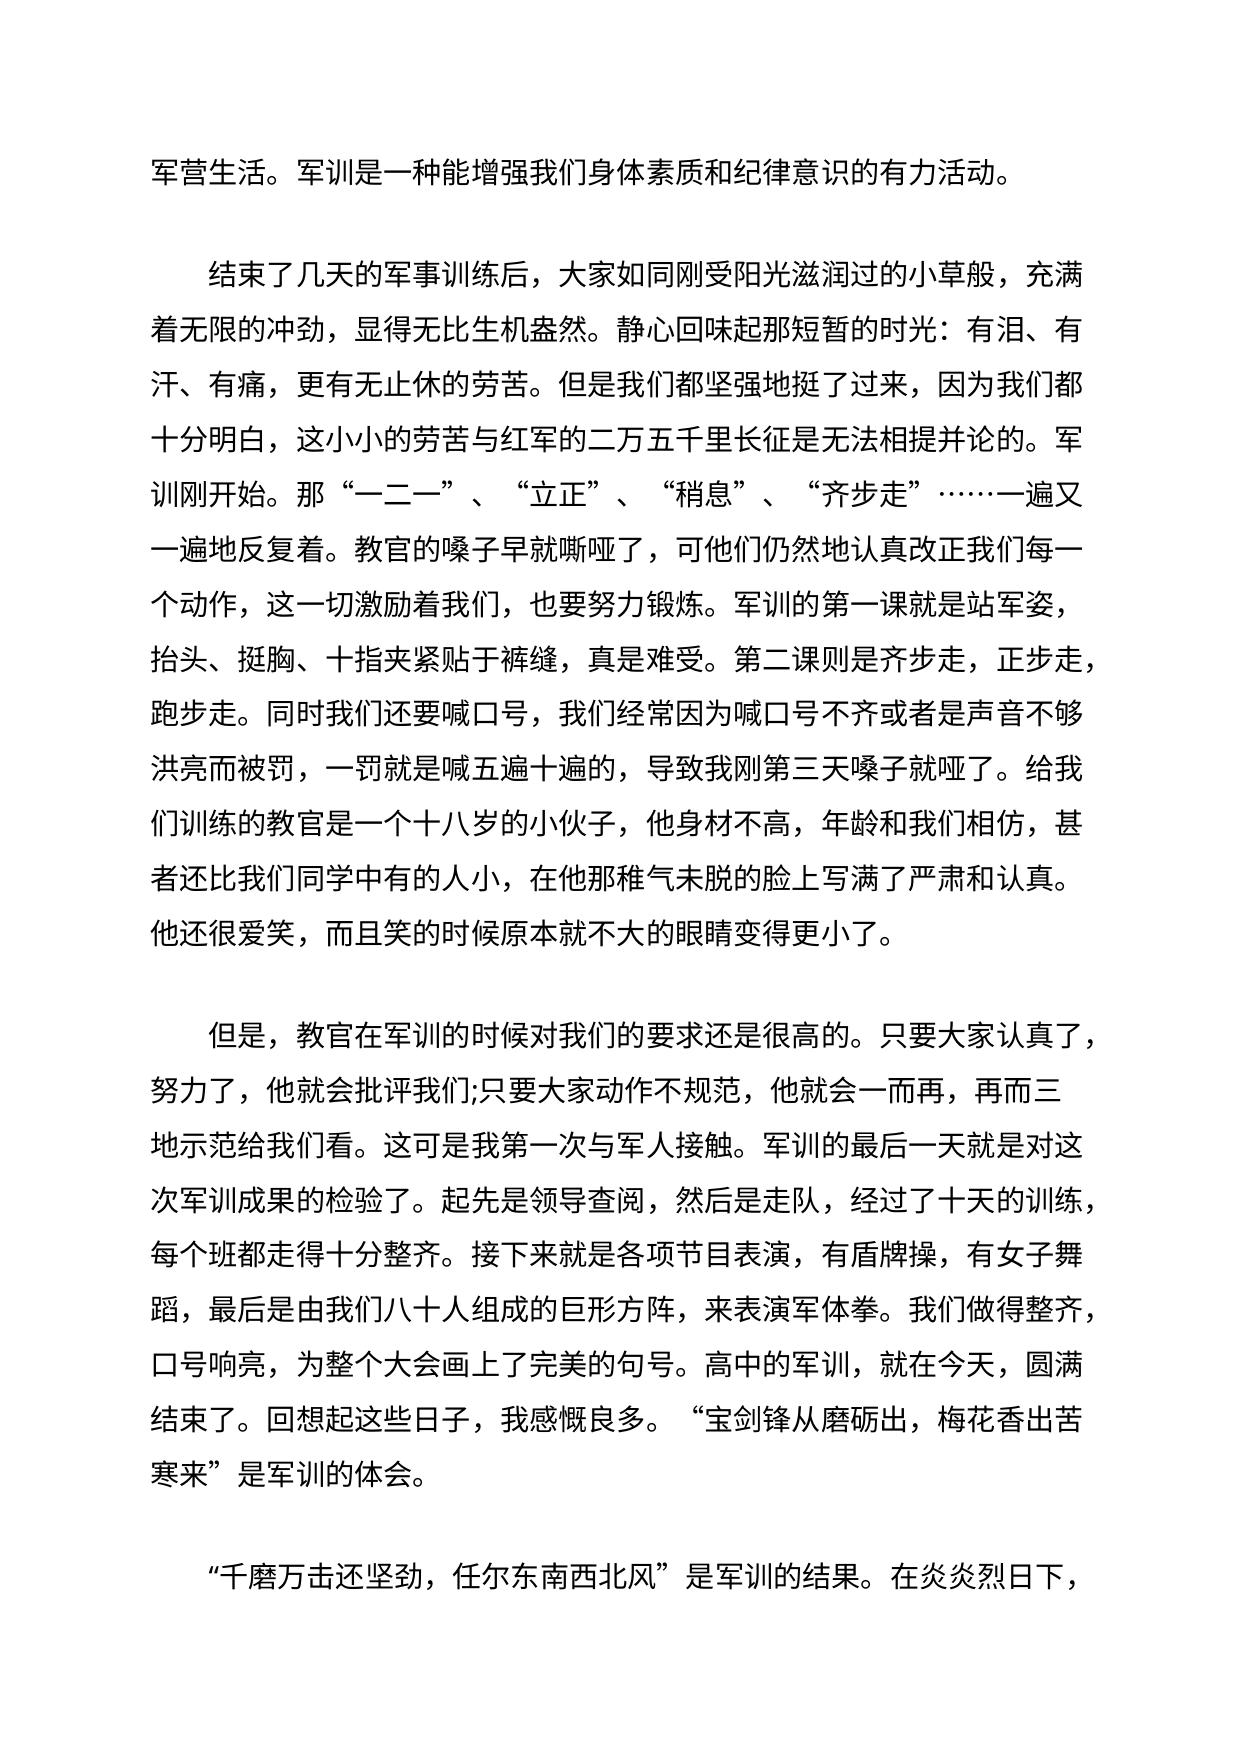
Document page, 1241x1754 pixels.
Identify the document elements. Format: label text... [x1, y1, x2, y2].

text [150, 150, 1090, 192]
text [150, 1553, 1090, 1596]
text 结束了几天的军事训练后，大家如同刚受阳光滋润过的小草般，充满着无限的冲劲，显得无比生机盎然。静心回味起那短暂的时光：有泪、有汗、有痛，更有无止休的劳苦。但是我们都坚强地挺了过来，因为我们都十分明白，这小小的劳苦与红军的二万五千里长征是无法相提并论的。军训刚开始。那“一二一”、“立正”、“稍息”、“齐步走”……一遍又一遍地反复着。教官的嗓子早就嘶哑了，可他们仍然地认真改正我们每一个动作，这一切激励着我们，也要努力锻炼。军训的第一课就是站军姿，抬头、挺胸、十指夹紧贴于裤缝，真是难受。第二课则是齐步走，正步走，跑步走。同时我们还要喊口号，我们经常因为喊口号不齐或者是声音不够洪亮而被罚，一罚就是喊五遍十遍的，导致我刚第三天嗓子就哑了。给我们训练的教官是一个十八岁的小伙子，他身材不高，年龄和我们相仿，甚者还比我们同学中有的人小，在他那稚气未脱的脸上写满了严肃和认真。他还很爱笑，而且笑的时候原本就不大的眼睛变得更小了。 [150, 252, 1090, 953]
text 但是，教官在军训的时候对我们的要求还是很高的。只要大家认真了，努力了，他就会批评我们;只要大家动作不规范，他就会一而再，再而三地示范给我们看。这可是我第一次与军人接触。军训的最后一天就是对这次军训成果的检验了。起先是领导查阅，然后是走队，经过了十天的训练，每个班都走得十分整齐。接下来就是各项节目表演，有盾牌操，有女子舞蹈，最后是由我们八十人组成的巨形方阵，来表演军体拳。我们做得整齐，口号响亮，为整个大会画上了完美的句号。高中的军训，就在今天，圆满结束了。回想起这些日子，我感慨良多。“宝剑锋从磨砺出，梅花香出苦寒来”是军训的体会。 [150, 1012, 1090, 1494]
